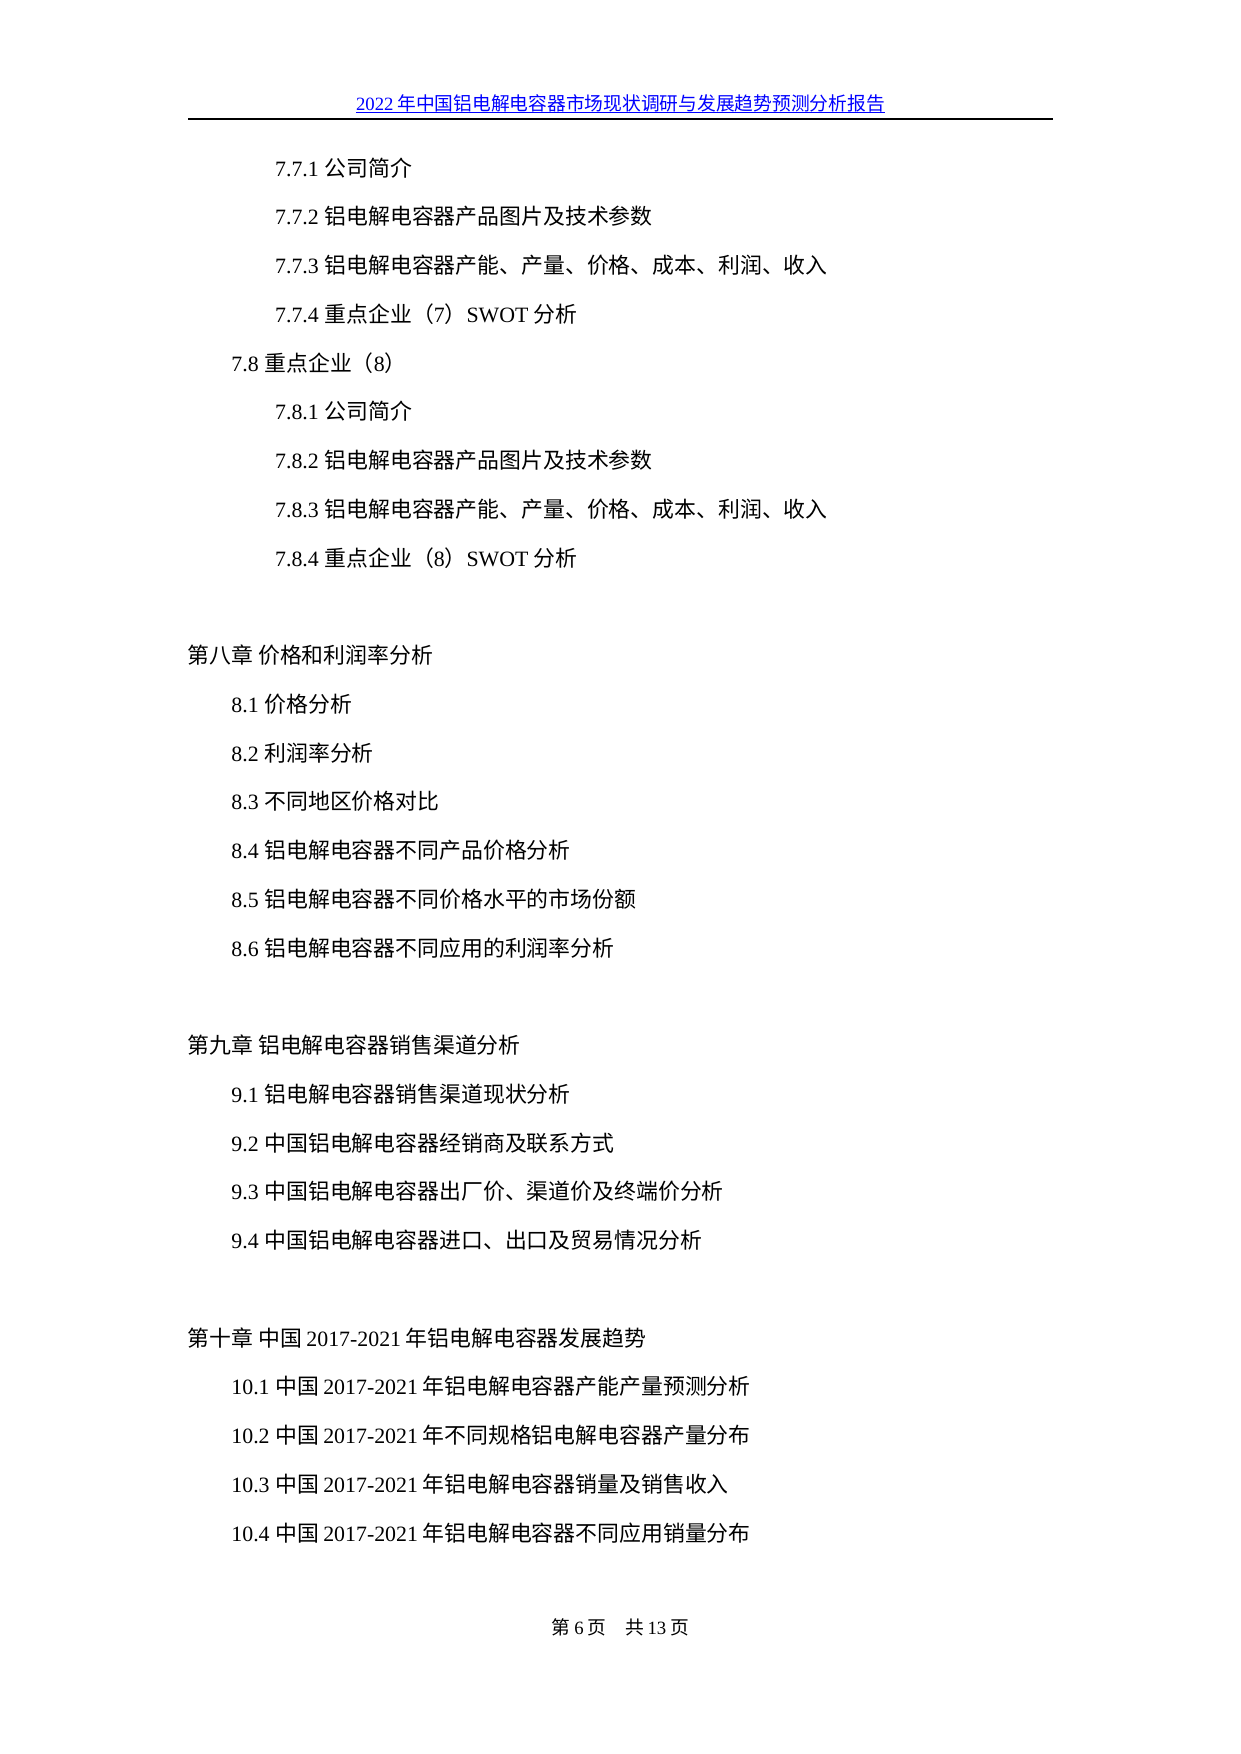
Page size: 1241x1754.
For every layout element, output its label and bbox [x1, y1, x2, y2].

text [187, 150, 1053, 1548]
